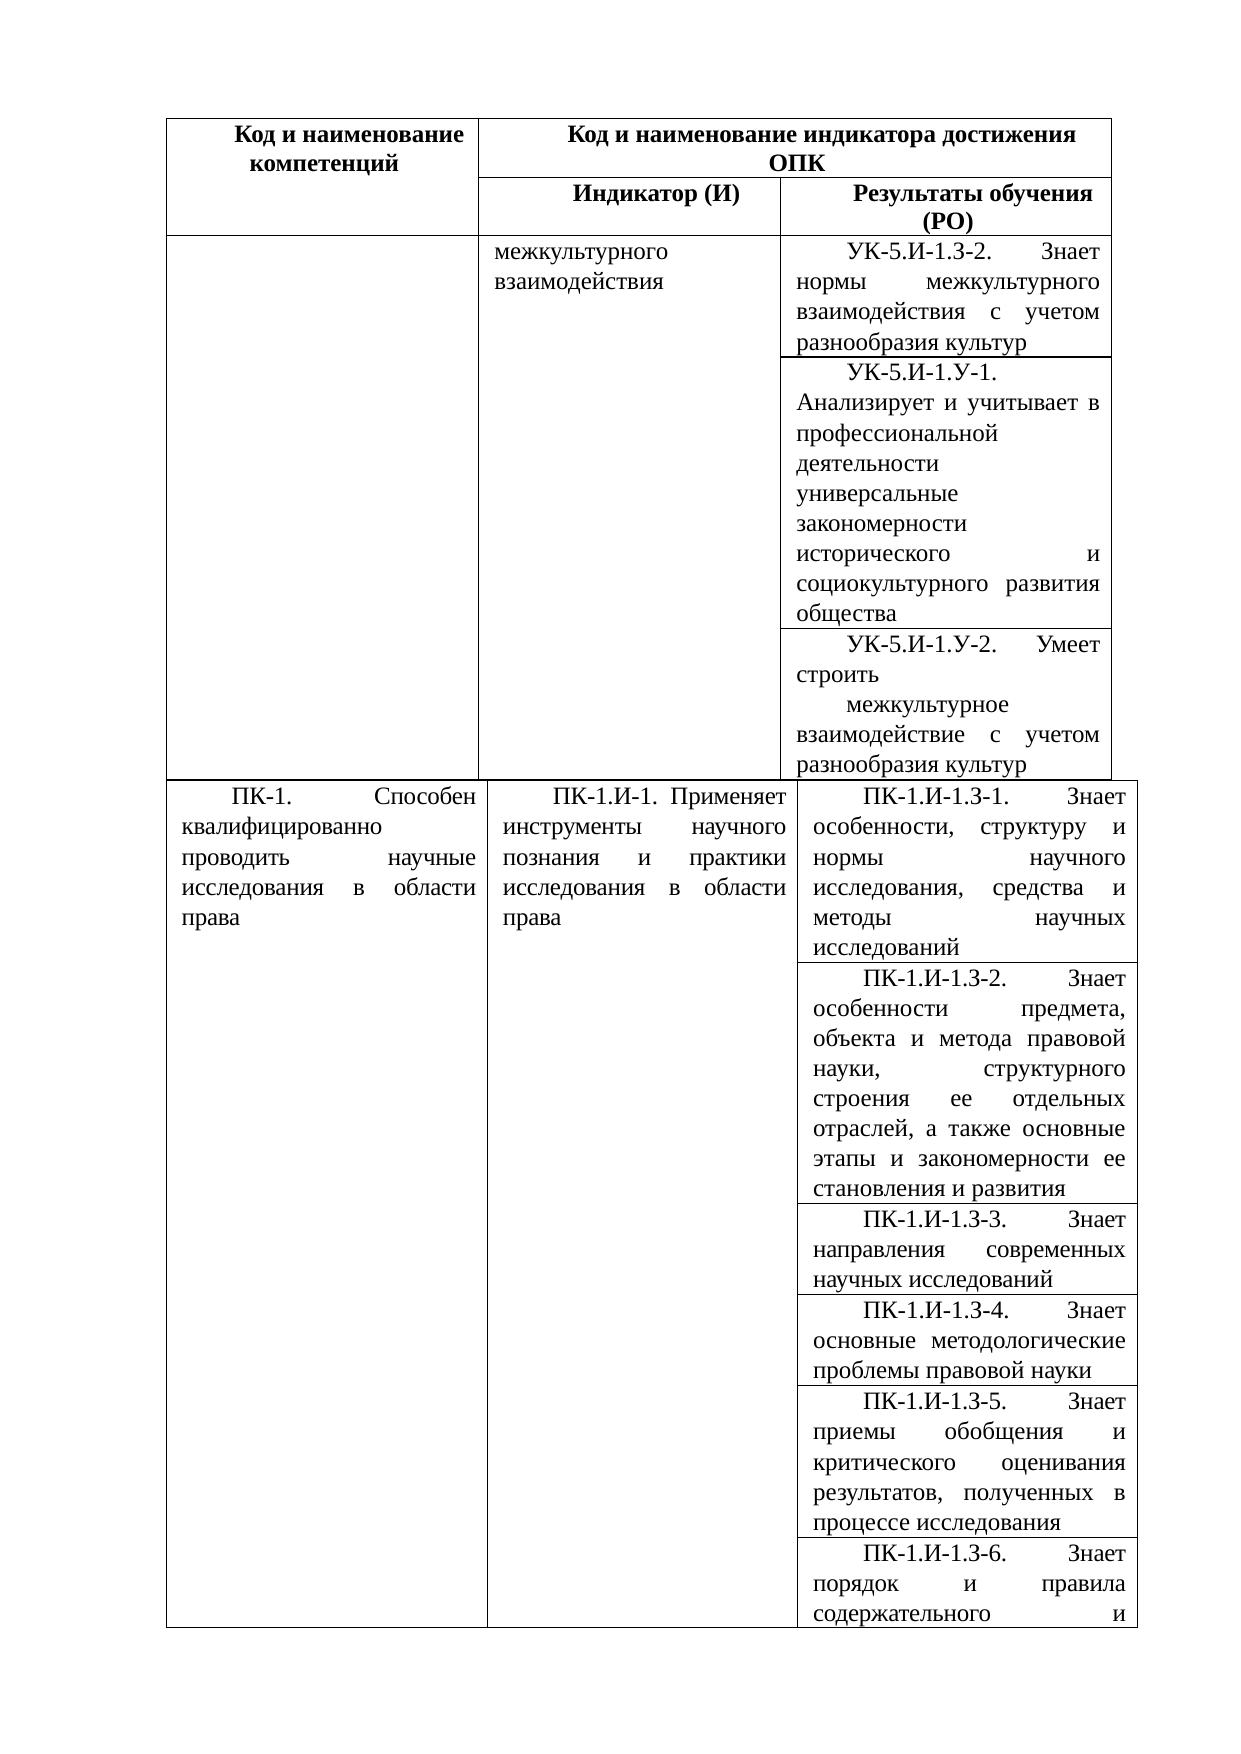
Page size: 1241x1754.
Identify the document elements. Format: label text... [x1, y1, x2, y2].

table_cell Результаты обучения (РО) [781, 178, 1111, 235]
table_cell Индикатор (И) [479, 178, 780, 235]
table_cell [798, 1538, 1137, 1627]
table_cell УК-5.И-1.У-2. Умеет строить межкультурное взаимодействие с учетом разнообразия культур [781, 629, 1111, 779]
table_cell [479, 236, 780, 779]
table_cell УК-5.И-1.У-1. Анализирует и учитывает в профессиональной деятельности универсальные закономерности исторического и социокультурного развития общества [781, 358, 1111, 628]
table_header Код и наименование компетенций [167, 119, 478, 235]
table_header Код и наименование индикатора достижения ОПК [479, 119, 1111, 177]
table_header ПК-1.И-1.З-1. Знает особенности, структуру и нормы научного исследования, средства и методы научных исследований [798, 781, 1137, 962]
table_header ПК-1. Способен квалифицированно проводить научные исследования в области права [167, 781, 487, 1627]
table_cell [167, 236, 478, 779]
table_cell ПК-1.И-1.З-5. Знает приемы обобщения и критического оценивания результатов, полученных в процессе исследования [798, 1386, 1137, 1537]
table_cell ПК-1.И-1.З-2. Знает особенности предмета, объекта и метода правовой науки, структурного строения ее отдельных отраслей, а также основные этапы и закономерности ее становления и развития [798, 963, 1137, 1203]
table_cell УК-5.И-1.З-2. Знает нормы межкультурного взаимодействия с учетом разнообразия культур [781, 236, 1111, 356]
table_cell ПК-1.И-1.З-3. Знает направления современных научных исследований [798, 1204, 1137, 1294]
table_header ПК-1.И-1. Применяет инструменты научного познания и практики исследования в области права [488, 781, 797, 1627]
table_cell ПК-1.И-1.З-4. Знает основные методологические проблемы правовой науки [798, 1295, 1137, 1385]
